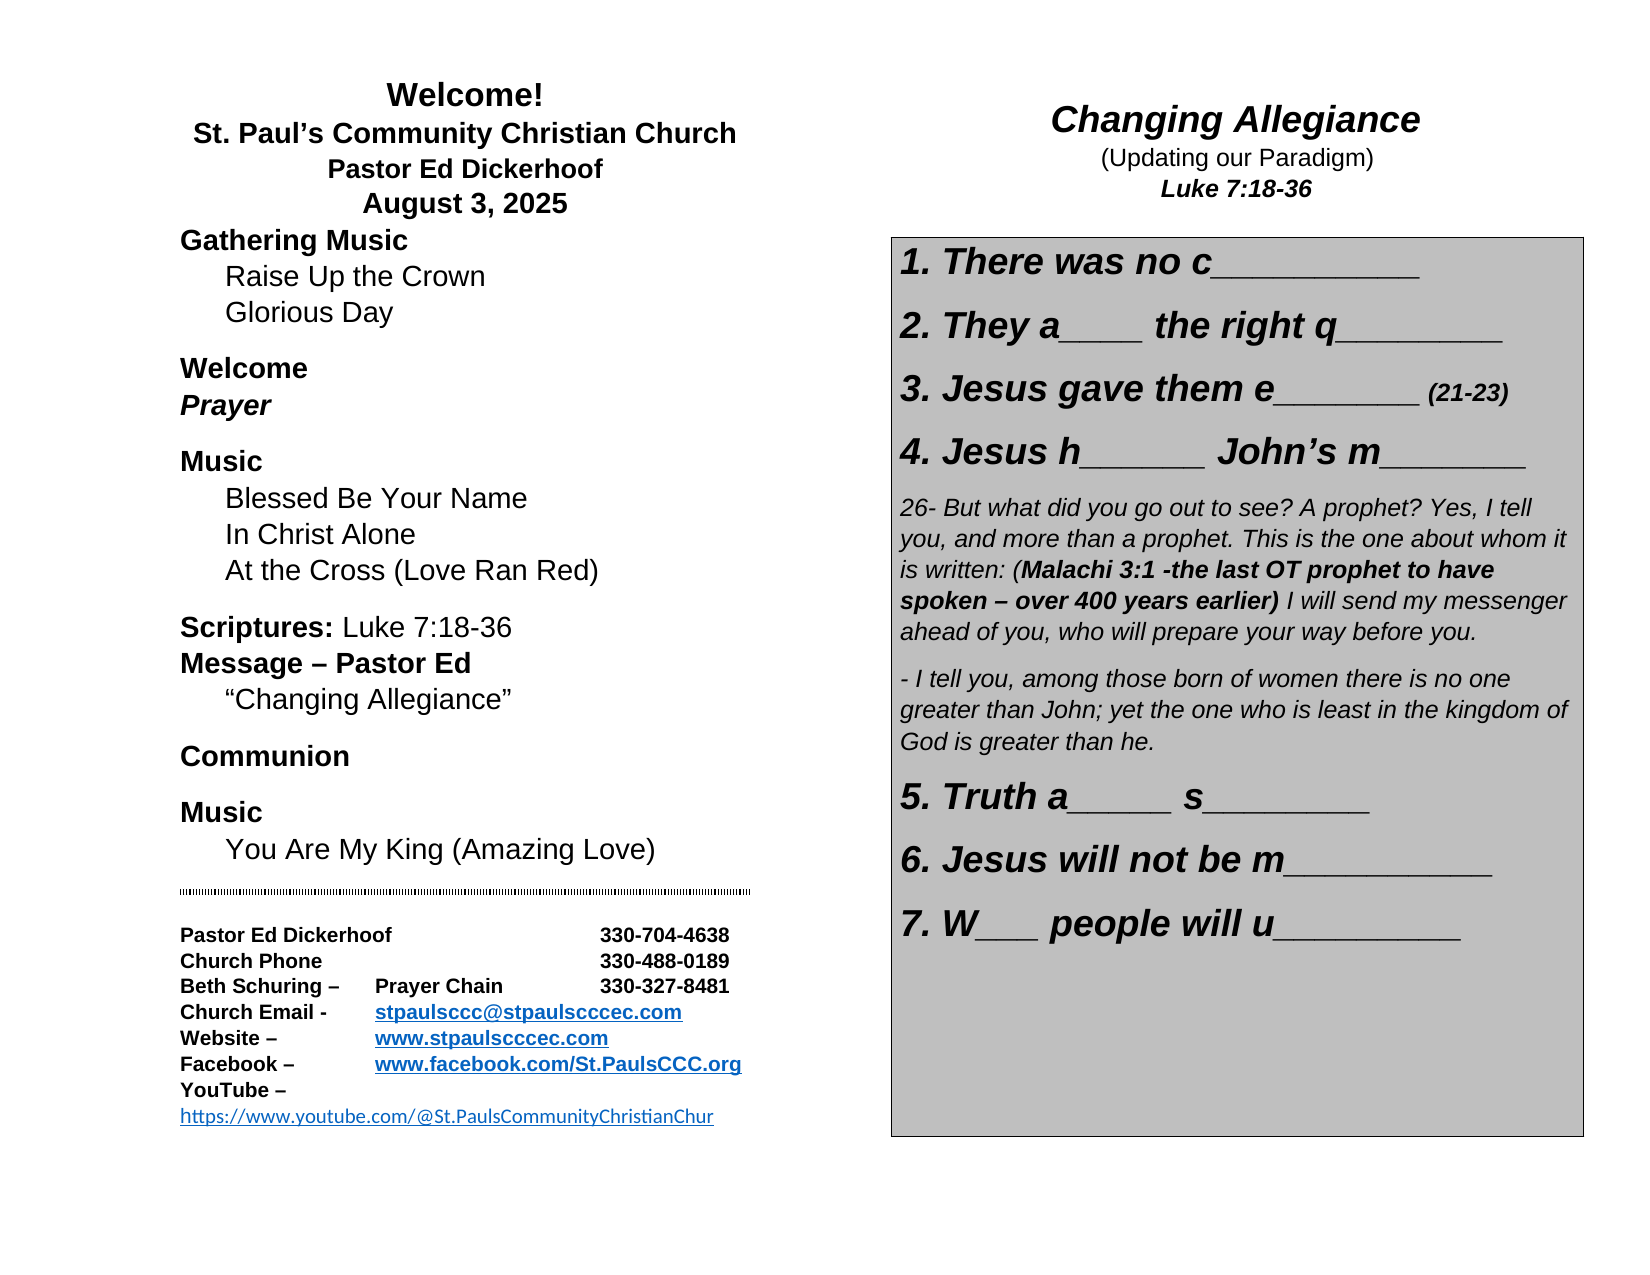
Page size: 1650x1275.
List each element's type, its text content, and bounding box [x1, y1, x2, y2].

text (Updating our Paradigm) [900, 143, 1575, 172]
text Church Email - stpaulsccc@stpaulscccec.com [180, 1000, 750, 1024]
text 26- But what did you go out to see? A prophet? Yes, I tell you, and more than a prophet. This is the one about whom it is written: (Malachi 3:1 -the last OT prophet to have spoken – over 400 years earlier) I will send my messenger ahead of you, who will prepare your way before you. [892, 489, 1583, 646]
text You Are My King (Amazing Love) [180, 832, 750, 865]
text Changing Allegiance [900, 97, 1575, 140]
text In Christ Alone [225, 517, 750, 550]
text Raise Up the Crown [150, 259, 750, 292]
text Communion [180, 739, 750, 772]
text Glorious Day [150, 295, 750, 328]
text Welcome! [180, 75, 750, 113]
text Message – Pastor Ed [180, 646, 750, 679]
text 1. There was no c__________ [892, 238, 1583, 283]
text 6. Jesus will not be m__________ [892, 834, 1583, 881]
text Prayer [180, 388, 750, 421]
text - I tell you, among those born of women there is no one greater than John; yet the one who is least in the kingdom of God is greater than he. [892, 661, 1583, 755]
text August 3, 2025 [180, 186, 750, 220]
text Facebook – www.facebook.com/St.PaulsCCC.org [180, 1052, 750, 1076]
text YouTube – https://www.youtube.com/@St.PaulsCommunityChristianChur [180, 1078, 750, 1129]
text 2. They a____ the right q________ [892, 300, 1583, 346]
text Church Phone 330-488-0189 [180, 948, 750, 972]
text Music [180, 796, 750, 829]
text Scriptures: Luke 7:18-36 [180, 610, 750, 643]
text 5. Truth a_____ s________ [892, 771, 1583, 817]
text Music [180, 444, 750, 478]
text “Changing Allegiance” [180, 682, 750, 716]
text Gathering Music [180, 222, 750, 256]
text 3. Jesus gave them e_______ (21-23) [892, 363, 1583, 409]
text Pastor Ed Dickerhoof 330-704-4638 [180, 923, 750, 947]
text St. Paul’s Community Christian Church [180, 116, 750, 150]
text At the Cross (Love Ran Red) [180, 553, 750, 586]
text Website – www.stpaulscccec.com [180, 1026, 750, 1050]
text Blessed Be Your Name [180, 481, 750, 514]
text Pastor Ed Dickerhoof [180, 153, 750, 184]
text Luke 7:18-36 [900, 174, 1575, 203]
text Welcome [180, 352, 750, 385]
text 7. W___ people will u_________ [892, 898, 1583, 944]
text Beth Schuring – Prayer Chain 330-327-8481 [180, 974, 750, 998]
text 4. Jesus h______ John’s m_______ [892, 426, 1583, 472]
